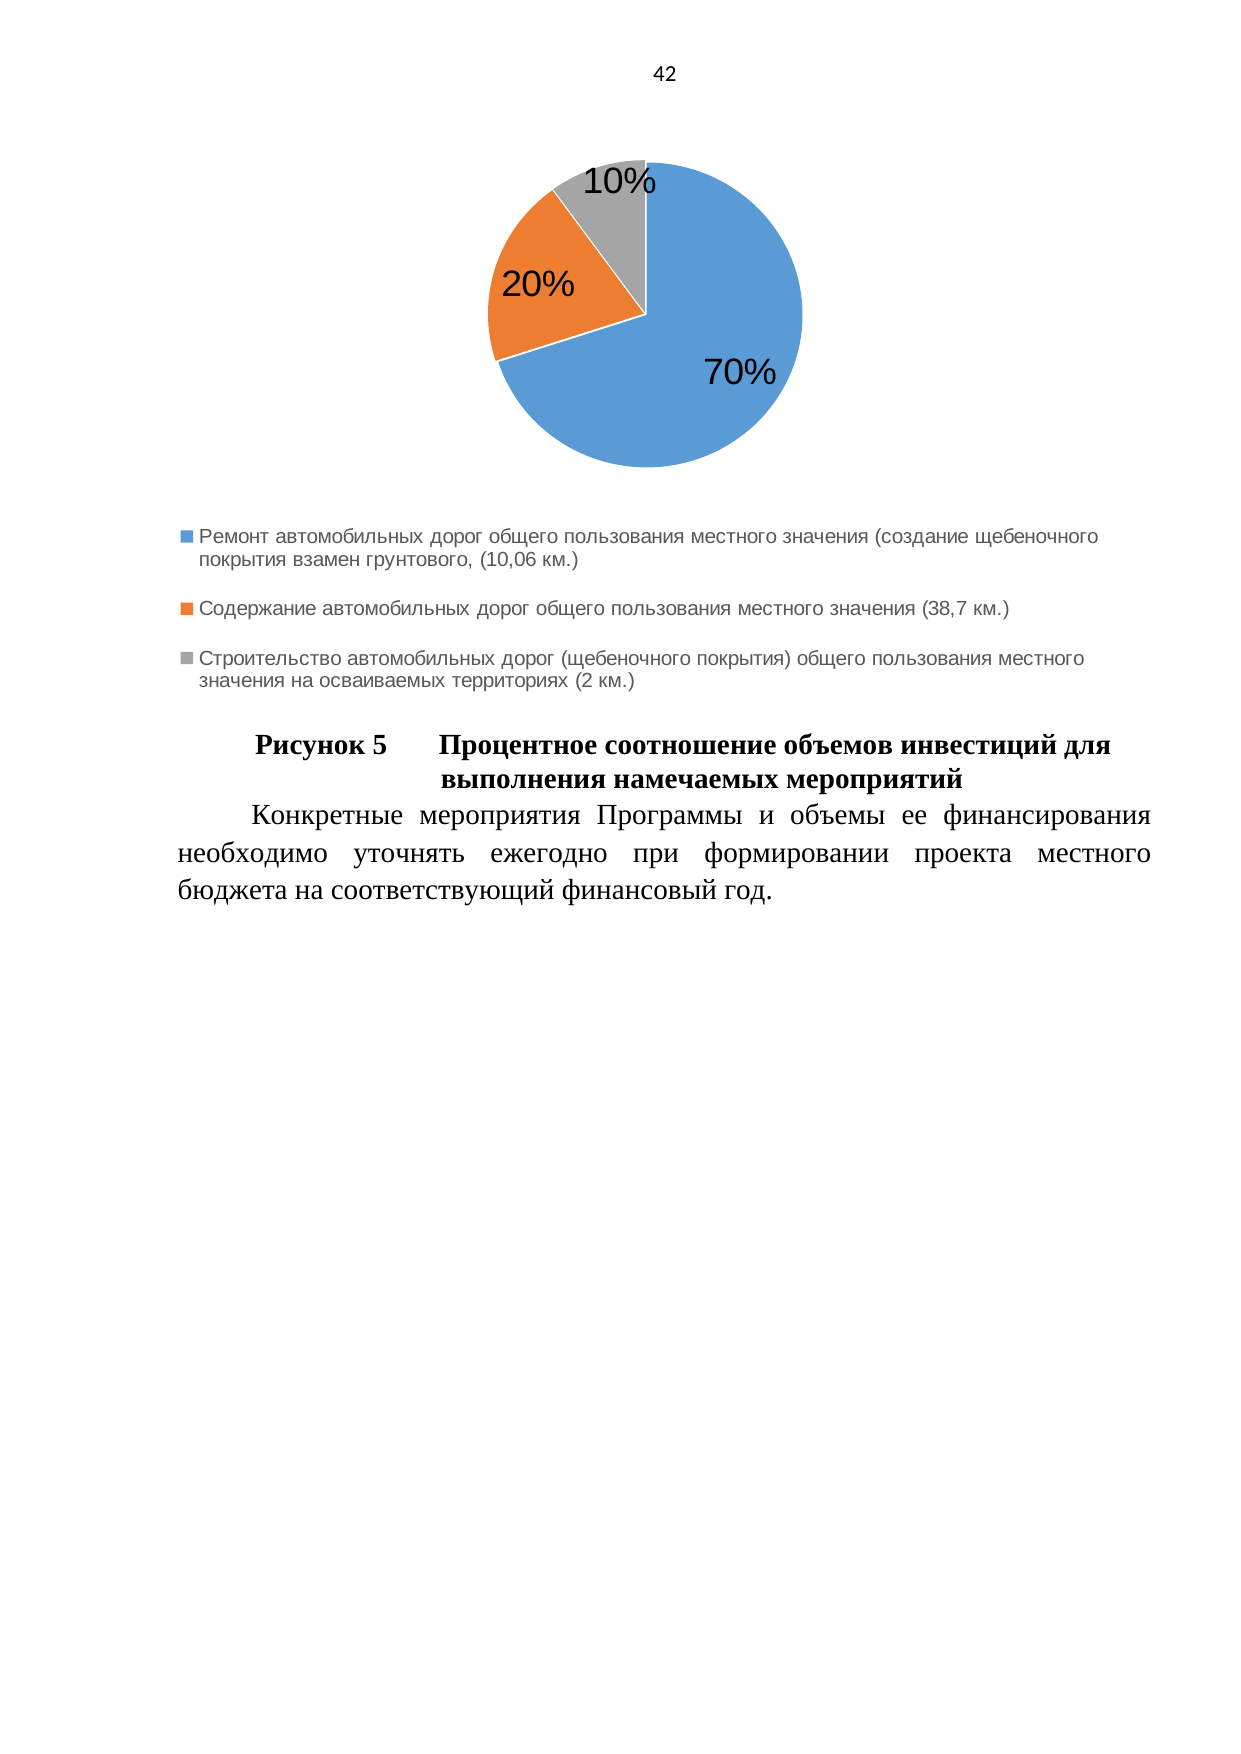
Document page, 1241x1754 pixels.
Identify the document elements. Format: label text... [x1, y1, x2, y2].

text Конкретные мероприятия Программы и объемы ее финансирования необходимо уточнять ежегодно при формировании проекта местного бюджета на соответствующий финансовый год. [177, 794, 1152, 907]
text Процентное соотношение объемов инвестиций для выполнения намечаемых мероприятий [215, 118, 1152, 794]
